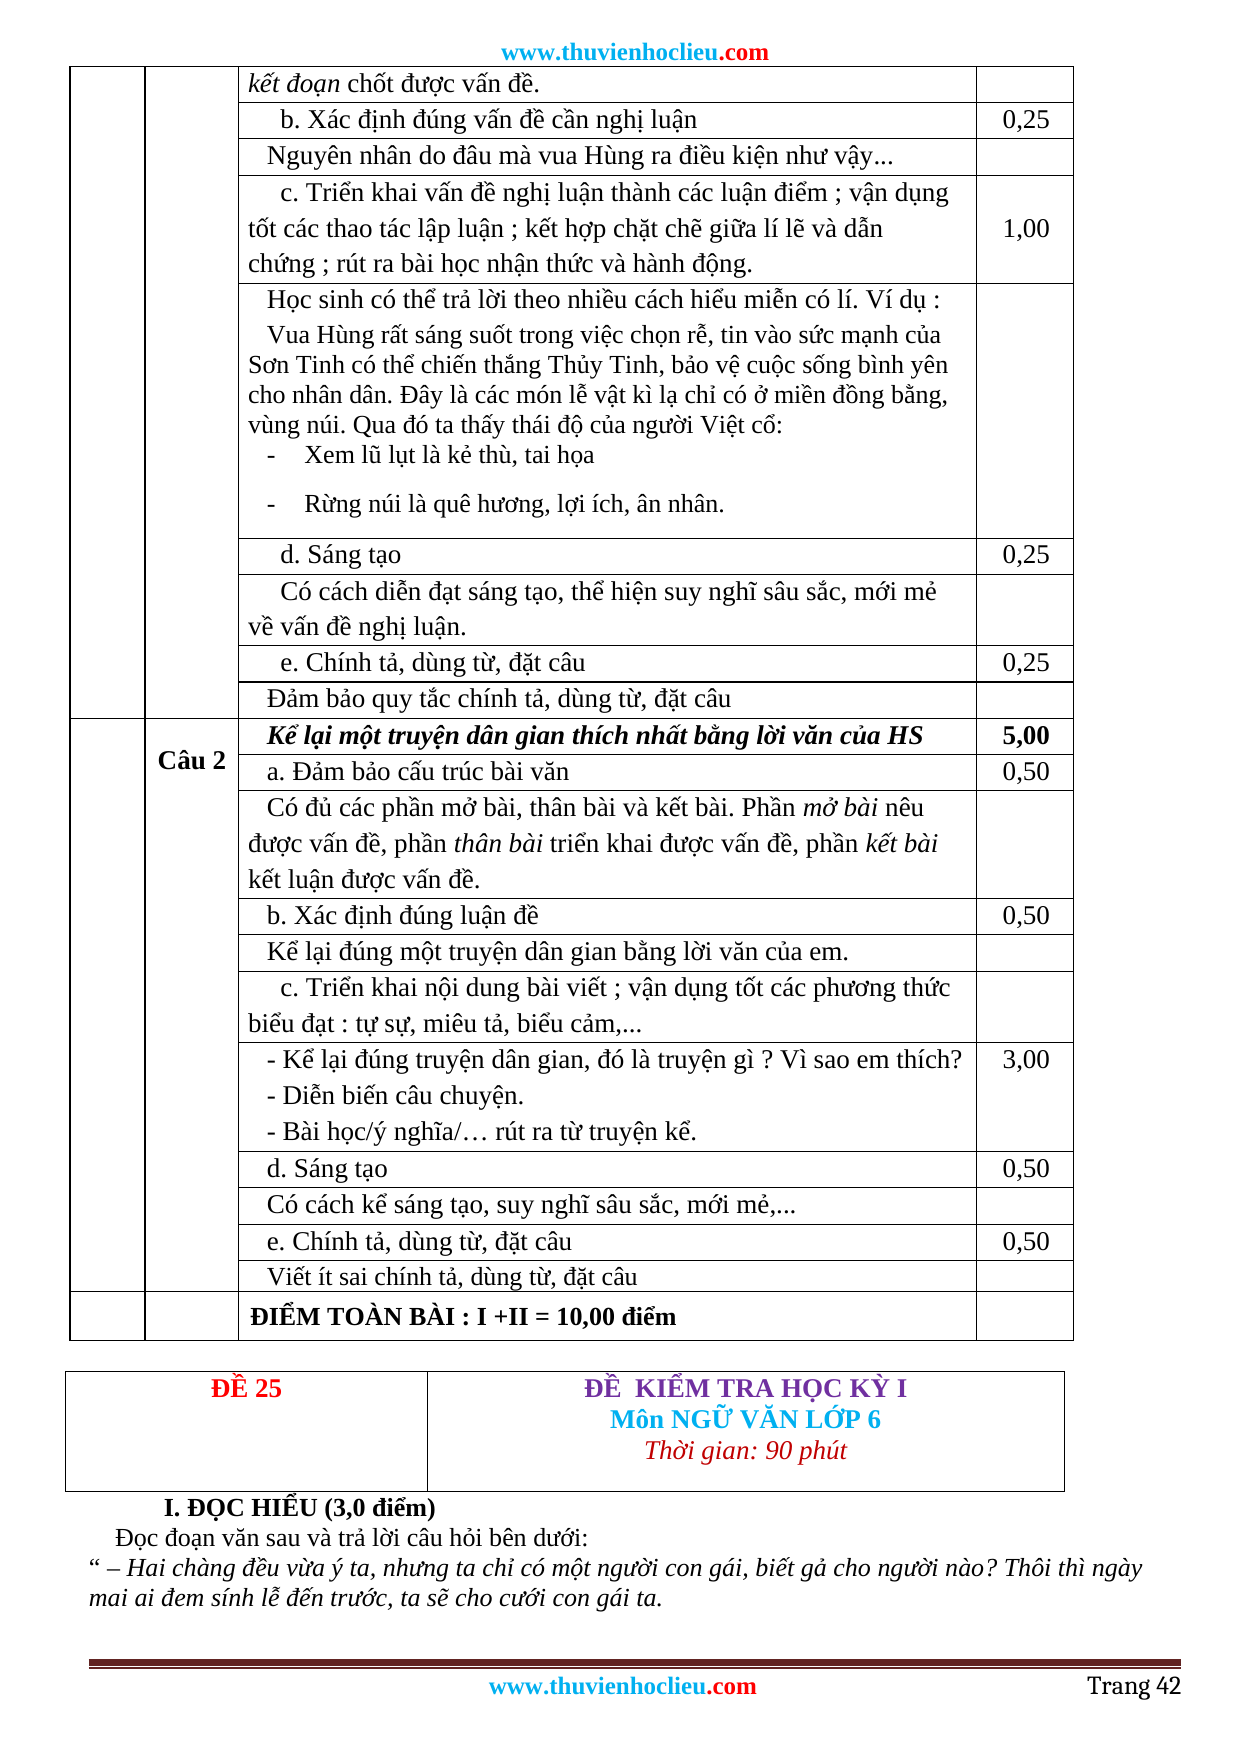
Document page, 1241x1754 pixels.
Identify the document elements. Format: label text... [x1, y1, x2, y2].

table_cell [71, 1292, 144, 1340]
table_cell [977, 1261, 1073, 1291]
table_cell [977, 139, 1073, 175]
table_header ĐỀ 25 [66, 1372, 427, 1491]
table_cell Kể lại một truyện dân gian thích nhất bằng lời văn của HS [239, 719, 976, 754]
table_cell 0,50 [977, 755, 1073, 790]
table_header ĐỀ KIỂM TRA HỌC KỲ I Môn NGỮ VĂN LỚP 6 Thời gian: 90 phút [428, 1372, 1064, 1491]
text Đọc đoạn văn sau và trả lời câu hỏi bên dưới: [89, 1522, 1181, 1552]
table_cell 5,00 [977, 719, 1073, 754]
table_cell [977, 683, 1073, 718]
table_cell ĐIỂM TOÀN BÀI : I +II = 10,00 điểm [239, 1292, 976, 1340]
table_cell c. Triển khai vấn đề nghị luận thành các luận điểm ; vận dụng tốt các thao tác lập luận ; kết hợp chặt chẽ giữa lí lẽ và dẫn chứng ; rút ra bài học nhận thức và hành động. [239, 176, 976, 283]
table_cell [977, 935, 1073, 971]
table_cell Đảm bảo quy tắc chính tả, dùng từ, đặt câu [239, 683, 976, 718]
text “ – Hai chàng đều vừa ý ta, nhưng ta chỉ có một người con gái, biết gả cho người nào? Thôi thì ngày mai ai đem sính lễ đến trước, ta sẽ cho cưới con gái ta. [89, 1552, 1181, 1612]
table_cell [71, 719, 144, 1291]
table_cell Có đủ các phần mở bài, thân bài và kết bài. Phần mở bài nêu được vấn đề, phần thân bài triển khai được vấn đề, phần kết bài kết luận được vấn đề. [239, 791, 976, 898]
table_cell a. Đảm bảo cấu trúc bài văn [239, 755, 976, 790]
table_cell d. Sáng tạo [239, 539, 976, 573]
table_cell [977, 972, 1073, 1042]
table_cell 0,25 [977, 646, 1073, 681]
table_cell 0,50 [977, 1152, 1073, 1187]
table_cell [977, 284, 1073, 537]
table_cell 0,50 [977, 1225, 1073, 1260]
table_cell d. Sáng tạo [239, 1152, 976, 1187]
table_cell Nguyên nhân do đâu mà vua Hùng ra điều kiện như vậy... [239, 139, 976, 175]
table_cell [977, 575, 1073, 645]
text I. ĐỌC HIỂU (3,0 điểm) [89, 1492, 1181, 1522]
table_cell [977, 67, 1073, 102]
table_cell Kể lại đúng một truyện dân gian bằng lời văn của em. [239, 935, 976, 971]
table_cell [977, 791, 1073, 898]
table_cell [239, 67, 976, 102]
table_cell e. Chính tả, dùng từ, đặt câu [239, 1225, 976, 1260]
table_cell 0,50 [977, 899, 1073, 934]
table_cell [146, 1292, 238, 1340]
table_cell 0,25 [977, 103, 1073, 138]
table_cell - Kể lại đúng truyện dân gian, đó là truyện gì ? Vì sao em thích? - Diễn biến câu chuyện. - Bài học/ý nghĩa/… rút ra từ truyện kể. [239, 1043, 976, 1151]
table_cell 0,25 [977, 539, 1073, 573]
table_cell [977, 1292, 1073, 1340]
table_cell e. Chính tả, dùng từ, đặt câu [239, 646, 976, 681]
table_cell Học sinh có thể trả lời theo nhiều cách hiểu miễn có lí. Ví dụ : Vua Hùng rất sáng suốt trong việc chọn rễ, tin vào sức mạnh của Sơn Tinh có thể chiến thắng Thủy Tinh, bảo vệ cuộc sống bình yên cho nhân dân. Đây là các món lễ vật kì lạ chỉ có ở miền đồng bằng, vùng núi. Qua đó ta thấy thái độ của người Việt cổ: Xem lũ lụt là kẻ thù, tai họa Rừng núi là quê hương, lợi ích, ân nhân. [239, 284, 976, 537]
table_cell [977, 1188, 1073, 1224]
table_cell b. Xác định đúng luận đề [239, 899, 976, 934]
table_cell Viết ít sai chính tả, dùng từ, đặt câu [239, 1261, 976, 1291]
table_cell 3,00 [977, 1043, 1073, 1151]
table_cell b. Xác định đúng vấn đề cần nghị luận [239, 103, 976, 138]
table_cell Có cách kể sáng tạo, suy nghĩ sâu sắc, mới mẻ,... [239, 1188, 976, 1224]
table_cell 1,00 [977, 176, 1073, 283]
table_cell c. Triển khai nội dung bài viết ; vận dụng tốt các phương thức biểu đạt : tự sự, miêu tả, biểu cảm,... [239, 972, 976, 1042]
table_cell Có cách diễn đạt sáng tạo, thể hiện suy nghĩ sâu sắc, mới mẻ về vấn đề nghị luận. [239, 575, 976, 645]
table_cell Câu 2 [146, 719, 238, 1291]
